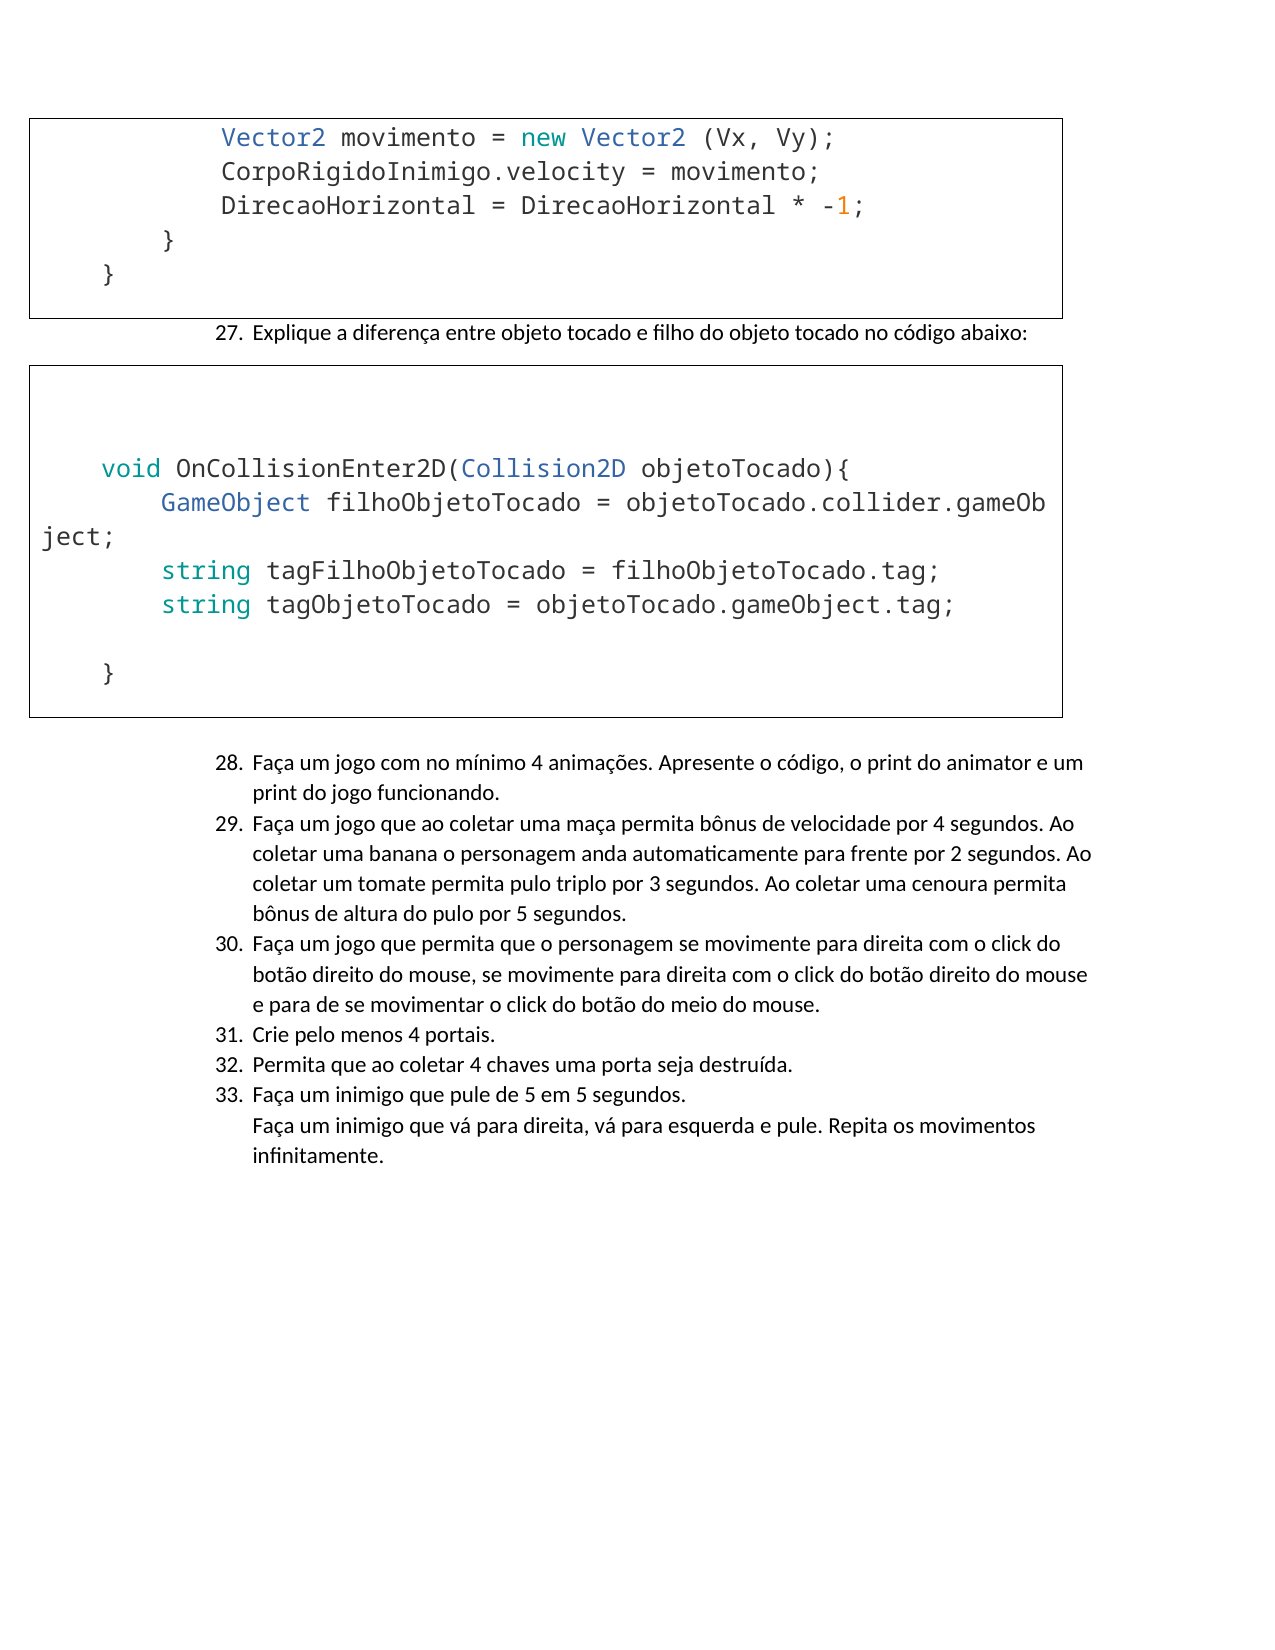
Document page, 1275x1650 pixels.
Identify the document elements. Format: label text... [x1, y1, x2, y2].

table_header void OnCollisionEnter2D(Collision2D objetoTocado){ GameObject filhoObjetoTocado = objetoTocado.collider.gameObject; string tagFilhoObjetoTocado = filhoObjetoTocado.tag; string tagObjetoTocado = objetoTocado.gameObject.tag; } [30, 366, 1062, 717]
list Faça um jogo com no mínimo 4 animações. Apresente o código, o print do animator e um print do jogo funcionando. [215, 748, 1098, 806]
list Faça um jogo que permita que o personagem se movimente para direita com o click do botão direito do mouse, se movimente para direita com o click do botão direito do mouse e para de se movimentar o click do botão do meio do mouse. [215, 929, 1098, 1018]
list Crie pelo menos 4 portais. [215, 1020, 1098, 1048]
list Faça um inimigo que vá para direita, vá para esquerda e pule. Repita os movimentos infinitamente. [252, 1111, 1098, 1229]
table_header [30, 119, 1062, 317]
list Faça um inimigo que pule de 5 em 5 segundos. [215, 1081, 1098, 1108]
list Explique a diferença entre objeto tocado e filho do objeto tocado no código abaixo: [215, 318, 1098, 347]
list Permita que ao coletar 4 chaves uma porta seja destruída. [215, 1050, 1098, 1078]
list Faça um jogo que ao coletar uma maça permita bônus de velocidade por 4 segundos. Ao coletar uma banana o personagem anda automaticamente para frente por 2 segundos. Ao coletar um tomate permita pulo triplo por 3 segundos. Ao coletar uma cenoura permita bônus de altura do pulo por 5 segundos. [215, 809, 1098, 927]
